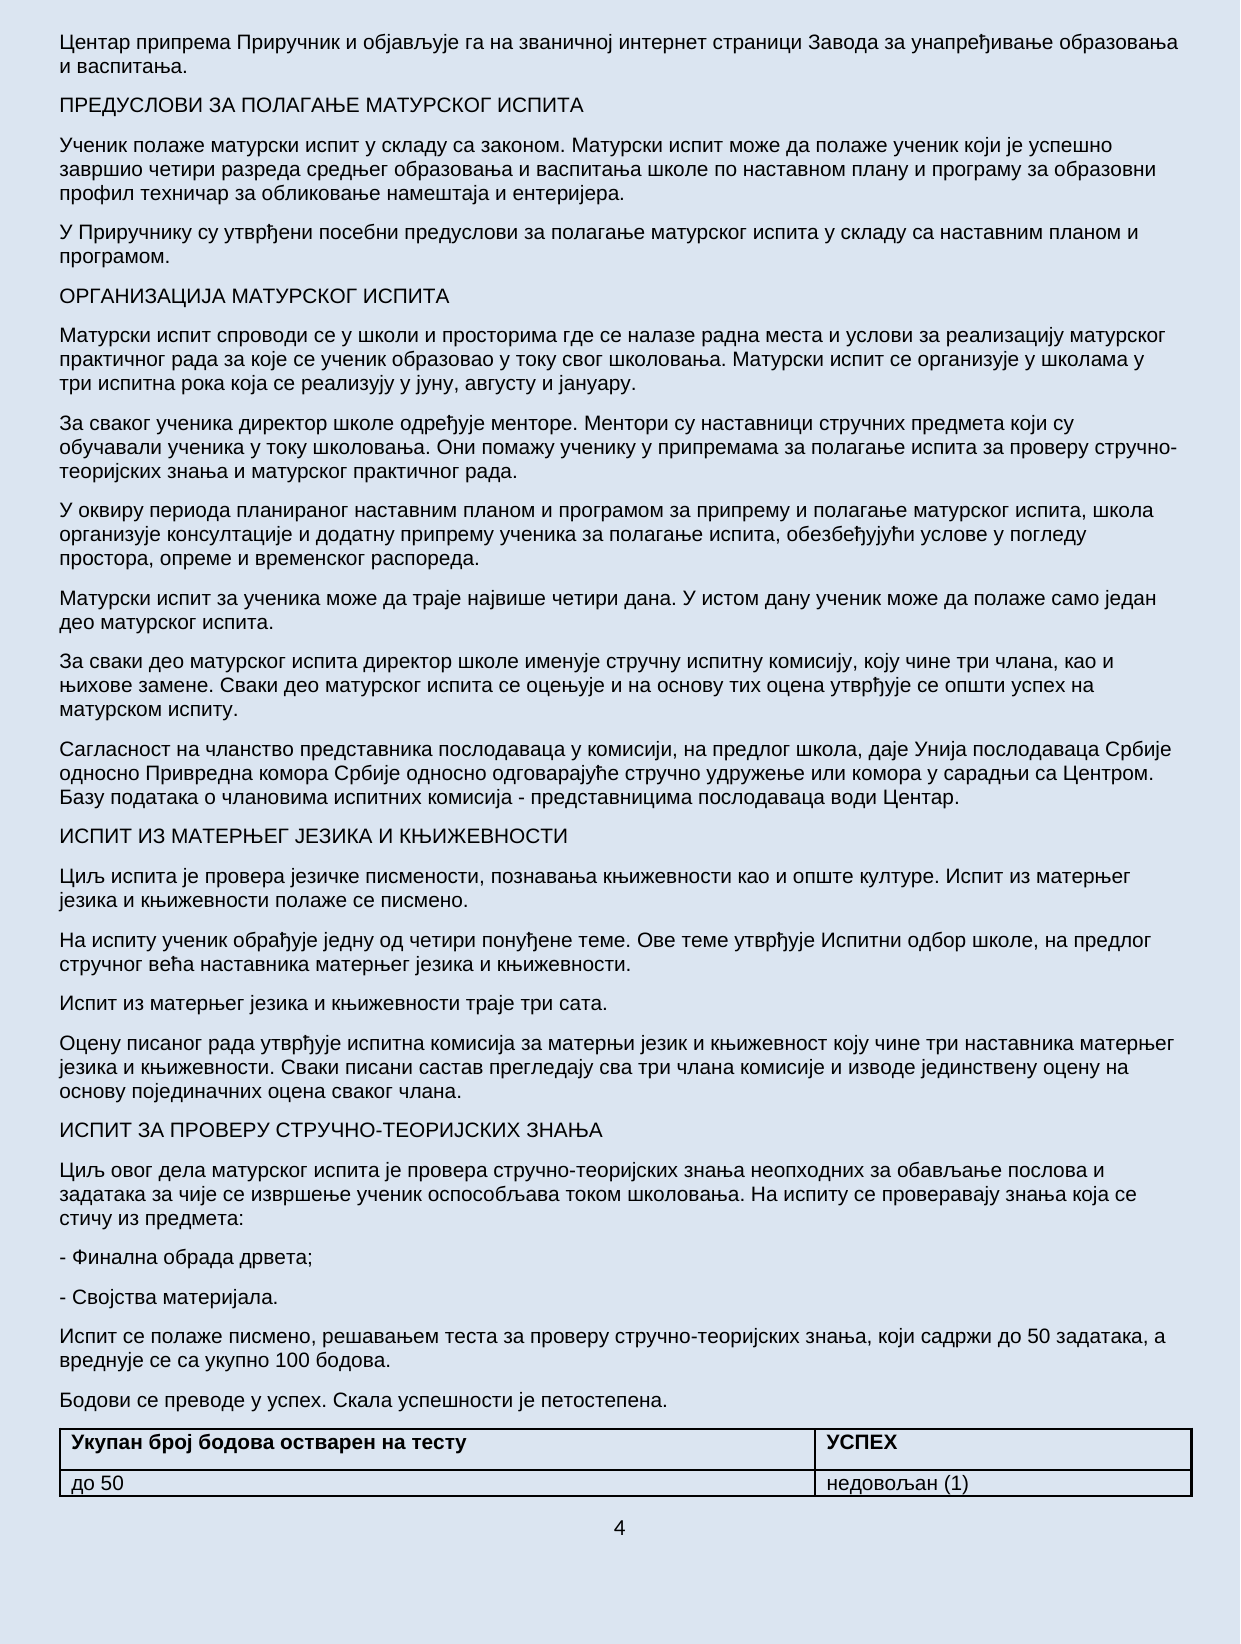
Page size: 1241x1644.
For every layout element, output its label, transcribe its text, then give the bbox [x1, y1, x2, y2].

text Испит из матерњег језика и књижевности траје три сата. [59, 991, 1180, 1015]
text Центар припрема Приручник и објављује га на званичној интернет страници Завода за унапређивање образовања и васпитања. [59, 29, 1180, 77]
table_cell недовољан (1) [816, 1471, 1190, 1495]
text Циљ испита је провера језичке писмености, познавања књижевности као и опште културе. Испит из матерњег језика и књижевности полаже се писмено. [59, 864, 1180, 912]
text Сагласност на чланство представника послодаваца у комисији, на предлог школа, даје Унија послодаваца Србије односно Привредна комора Србије односно одговарајуће стручно удружење или комора у сарадњи са Центром. Базу података о члановима испитних комисија - представницима послодаваца води Центар. [59, 737, 1180, 809]
text Бодови се преводе у успех. Скала успешности је петостепена. [59, 1388, 1180, 1412]
table_header Укупан број бодова остварен на тесту [61, 1430, 814, 1469]
text Ученик полаже матурски испит у складу са законом. Матурски испит може да полаже ученик који је успешно завршио четири разреда средњег образовања и васпитања школе по наставном плану и програму за образовни профил техничар за обликовање намештаја и ентеријера. [59, 133, 1180, 204]
text У оквиру периода планираног наставним планом и програмом за припрему и полагање матурског испита, школа организује консултације и додатну припрему ученика за полагање испита, обезбеђујући услове у погледу простора, опреме и временског распореда. [59, 498, 1180, 570]
text ОРГАНИЗАЦИЈА МАТУРСКОГ ИСПИТА [59, 284, 1180, 308]
table_header УСПЕХ [816, 1430, 1190, 1469]
text ИСПИТ ЗА ПРОВЕРУ СТРУЧНО-ТЕОРИЈСКИХ ЗНАЊА [59, 1118, 1180, 1142]
text За сваког ученика директор школе одређује менторе. Ментори су наставници стручних предмета који су обучавали ученика у току школовања. Они помажу ученику у припремама за полагање испита за проверу стручно-теоријских знања и матурског практичног рада. [59, 411, 1180, 483]
text Циљ овог дела матурског испита је провера стручно-теоријских знања неопходних за обављање послова и задатака за чије се извршење ученик оспособљава током школовања. На испиту се проверавају знања која се стичу из предмета: [59, 1158, 1180, 1229]
text Матурски испит спроводи се у школи и просторима где се налазе радна места и услови за реализацију матурског практичног рада за које се ученик образовао у току свог школовања. Матурски испит се организује у школама у три испитна рока која се реализују у јуну, августу и јануару. [59, 323, 1180, 395]
text Оцену писаног рада утврђује испитна комисија за матерњи језик и књижевност коју чине три наставника матерњег језика и књижевности. Сваки писани састав прегледају сва три члана комисије и изводе јединствену оцену на основу појединачних оцена сваког члана. [59, 1031, 1180, 1102]
text - Финална обрада дрвета; [59, 1245, 1180, 1269]
text ИСПИТ ИЗ МАТЕРЊЕГ ЈЕЗИКА И КЊИЖЕВНОСТИ [59, 824, 1180, 848]
text Испит се полаже писмено, решавањем теста за проверу стручно-теоријских знања, који садржи до 50 задатака, а вреднује се са укупно 100 бодова. [59, 1324, 1180, 1372]
text У Приручнику су утврђени посебни предуслови за полагање матурског испита у складу са наставним планом и програмом. [59, 220, 1180, 268]
text - Својства материјала. [59, 1285, 1180, 1309]
table_cell до 50 [61, 1471, 814, 1495]
text Матурски испит за ученика може да траје највише четири дана. У истом дану ученик може да полаже само један део матурског испита. [59, 586, 1180, 634]
text На испиту ученик обрађује једну од четири понуђене теме. Ове теме утврђује Испитни одбор школе, на предлог стручног већа наставника матерњег језика и књижевности. [59, 927, 1180, 975]
text ПРЕДУСЛОВИ ЗА ПОЛАГАЊЕ МАТУРСКОГ ИСПИТА [59, 93, 1180, 117]
text За сваки део матурског испита директор школе именује стручну испитну комисију, коју чине три члана, као и њихове замене. Сваки део матурског испита се оцењује и на основу тих оцена утврђује се општи успех на матурском испиту. [59, 649, 1180, 721]
